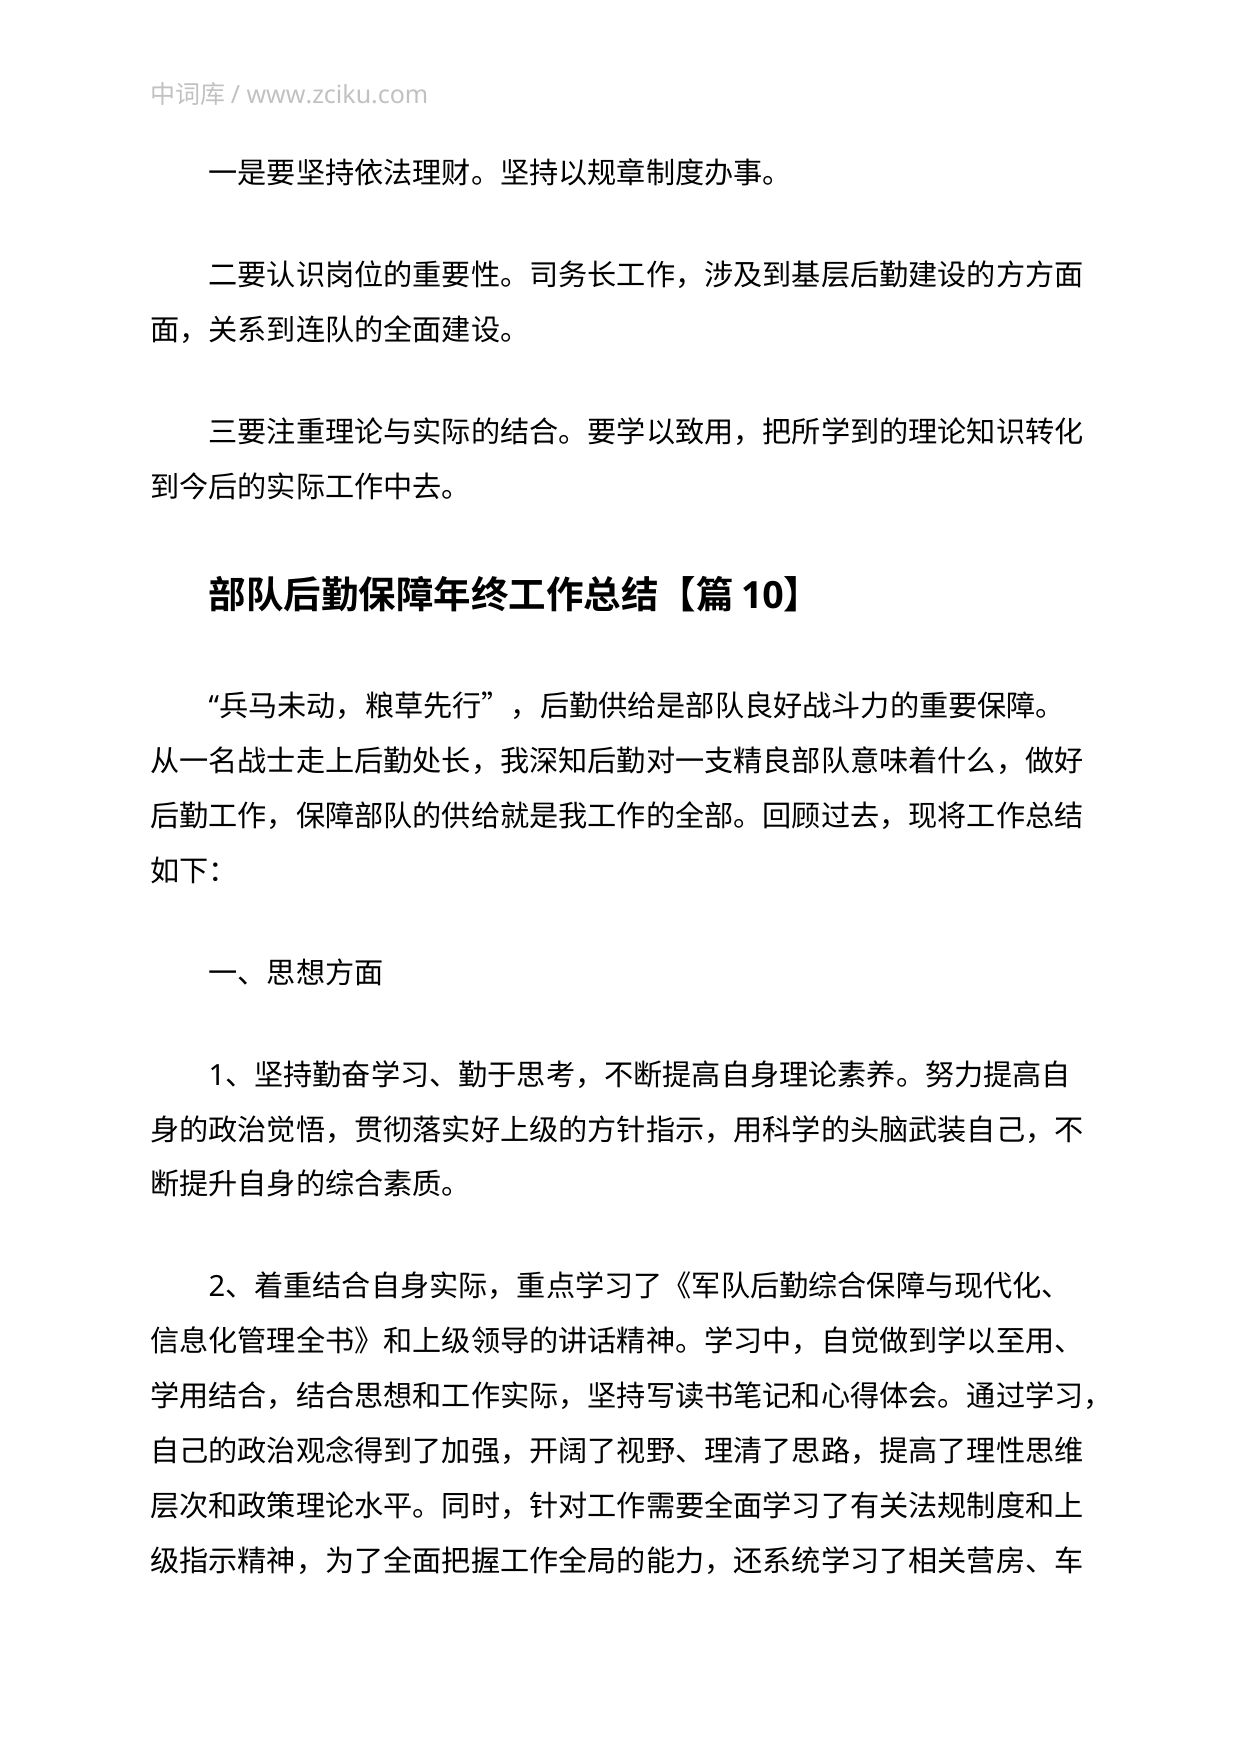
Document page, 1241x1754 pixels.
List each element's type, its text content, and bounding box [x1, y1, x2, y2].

text 1、坚持勤奋学习、勤于思考，不断提高自身理论素养。努力提高自身的政治觉悟，贯彻落实好上级的方针指示，用科学的头脑武装自己，不断提升自身的综合素质。 [150, 1051, 1090, 1203]
text “兵马未动，粮草先行”，后勤供给是部队良好战斗力的重要保障。从一名战士走上后勤处长，我深知后勤对一支精良部队意味着什么，做好后勤工作，保障部队的供给就是我工作的全部。回顾过去，现将工作总结如下： [150, 683, 1090, 890]
text 一、思想方面 [150, 949, 1090, 992]
text 三要注重理论与实际的结合。要学以致用，把所学到的理论知识转化到今后的实际工作中去。 [150, 408, 1090, 506]
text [150, 1263, 1090, 1579]
text 二要认识岗位的重要性。司务长工作，涉及到基层后勤建设的方方面面，关系到连队的全面建设。 [150, 252, 1090, 349]
text 部队后勤保障年终工作总结【篇10】 [150, 565, 1090, 619]
text 一是要坚持依法理财。坚持以规章制度办事。 [150, 150, 1090, 192]
